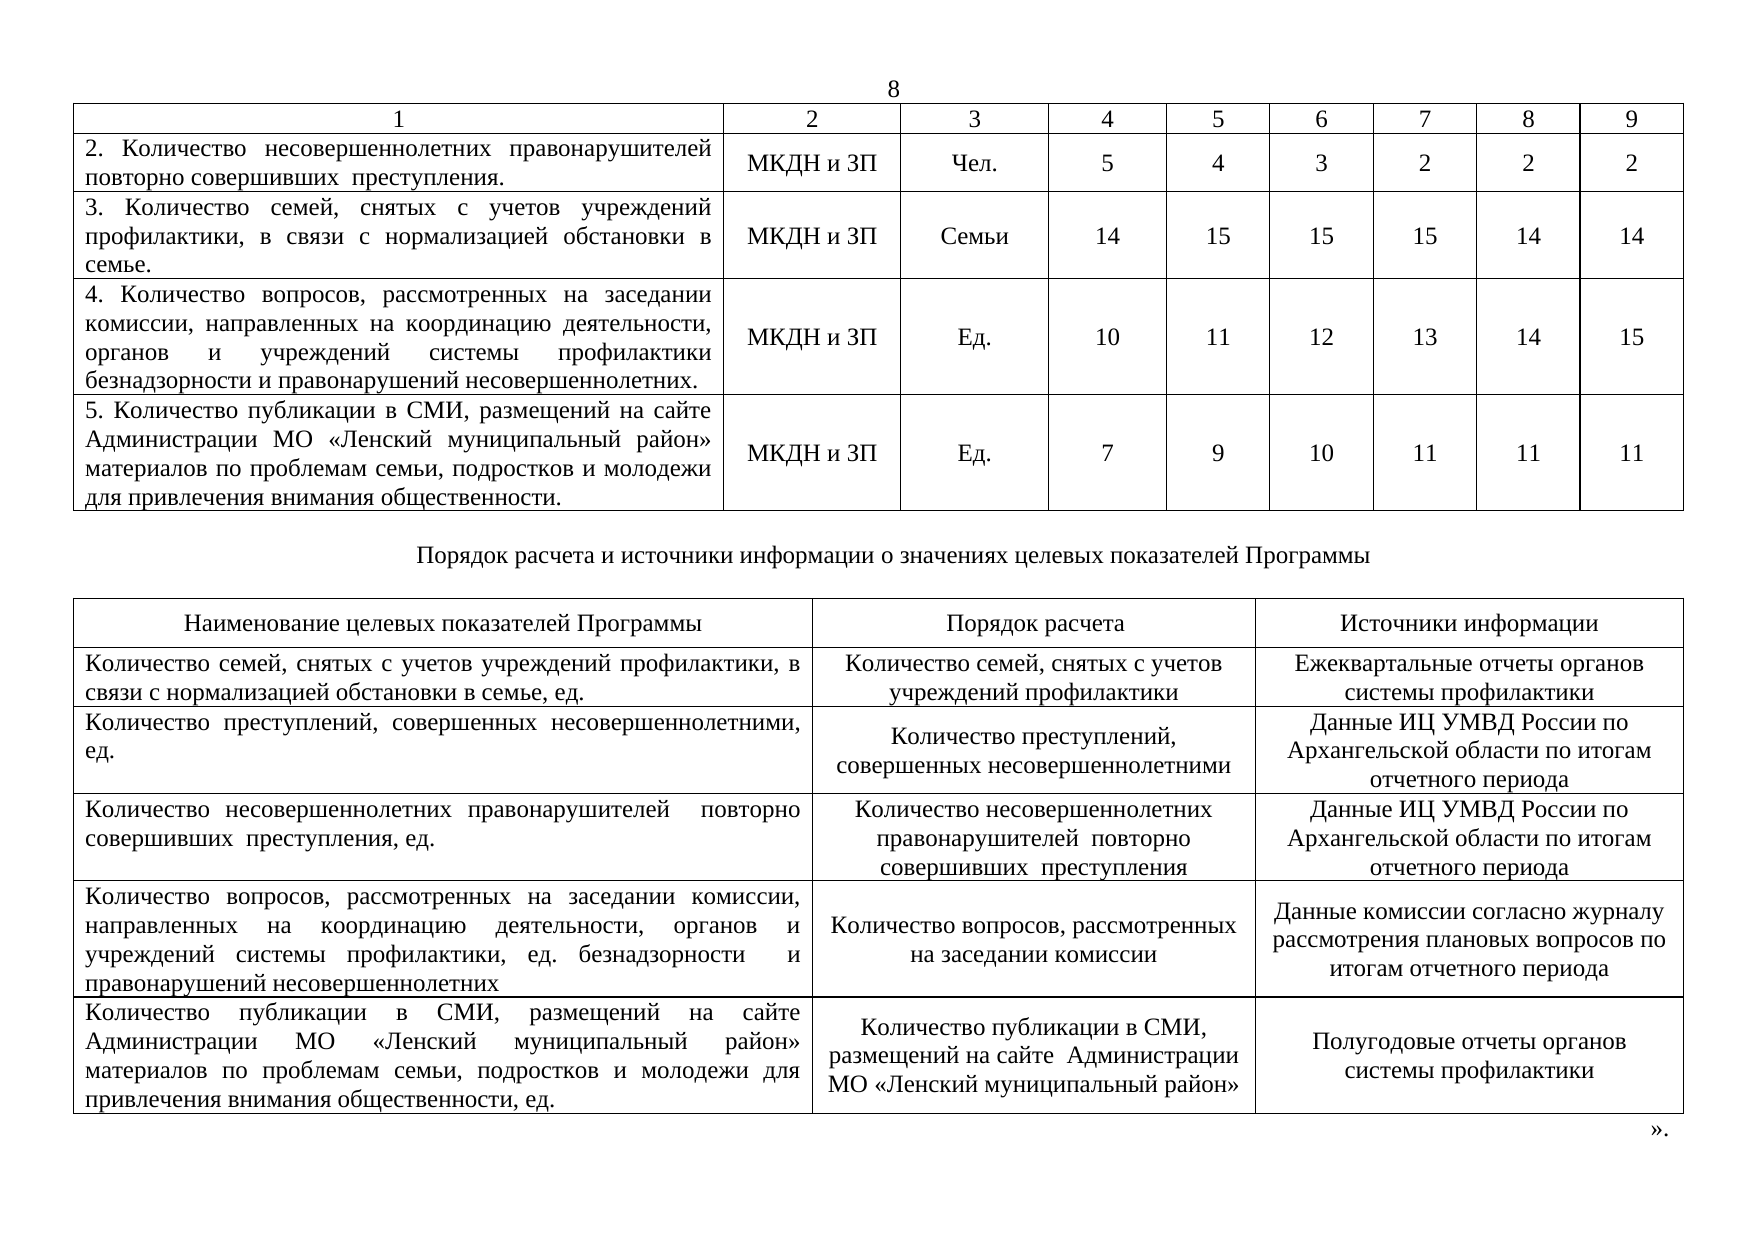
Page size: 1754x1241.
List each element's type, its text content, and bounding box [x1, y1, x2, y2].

table_cell 14 [1049, 192, 1166, 278]
text ». [118, 1114, 1669, 1142]
table_cell 3. Количество семей, снятых с учетов учреждений профилактики, в связи с нормализацией обстановки в семье. [74, 192, 723, 278]
table_header 7 [1374, 104, 1476, 132]
table_cell Чел. [901, 134, 1048, 191]
table_cell 4. Количество вопросов, рассмотренных на заседании комиссии, направленных на координацию деятельности, органов и учреждений системы профилактики безнадзорности и правонарушений несовершеннолетних. [74, 279, 723, 394]
table_cell Ед. [901, 279, 1048, 394]
table_cell Данные ИЦ УМВД России по Архангельской области по итогам отчетного периода [1256, 794, 1683, 880]
table_cell Количество преступлений, совершенных несовершеннолетними [813, 707, 1255, 793]
table_cell Количество публикации в СМИ, размещений на сайте Администрации МО «Ленский муниципальный район» [813, 998, 1255, 1112]
table_header 1 [74, 104, 723, 132]
table_cell МКДН и ЗП [724, 279, 900, 394]
table_cell Количество преступлений, совершенных несовершеннолетними, ед. [74, 707, 812, 793]
table_cell 4 [1167, 134, 1269, 191]
table_cell 9 [1167, 395, 1269, 510]
table_cell 15 [1270, 192, 1373, 278]
table_cell 10 [1049, 279, 1166, 394]
table_header 4 [1049, 104, 1166, 132]
table_cell 13 [1374, 279, 1476, 394]
table_header 8 [1477, 104, 1579, 132]
table_cell МКДН и ЗП [724, 192, 900, 278]
table_cell 3 [1270, 134, 1373, 191]
table_cell 15 [1581, 279, 1683, 394]
table_cell 7 [1049, 395, 1166, 510]
table_header Наименование целевых показателей Программы [74, 599, 812, 647]
table_cell 15 [1167, 192, 1269, 278]
table_header 3 [901, 104, 1048, 132]
table_cell 5 [1049, 134, 1166, 191]
table_cell Полугодовые отчеты органов системы профилактики [1256, 998, 1683, 1112]
table_cell 11 [1477, 395, 1579, 510]
table_cell 2 [1374, 134, 1476, 191]
table_cell 14 [1581, 192, 1683, 278]
table_cell 2. Количество несовершеннолетних правонарушителей повторно совершивших преступления. [74, 134, 723, 191]
table_cell 2 [1581, 134, 1683, 191]
table_cell МКДН и ЗП [724, 134, 900, 191]
table_header Источники информации [1256, 599, 1683, 647]
table_cell 14 [1477, 279, 1579, 394]
table_cell Количество вопросов, рассмотренных на заседании комиссии, направленных на координацию деятельности, органов и учреждений системы профилактики, ед. безнадзорности и правонарушений несовершеннолетних [74, 881, 812, 996]
table_cell Количество несовершеннолетних правонарушителей повторно совершивших преступления [813, 794, 1255, 880]
text Порядок расчета и источники информации о значениях целевых показателей Программы [118, 540, 1669, 569]
table_cell 11 [1167, 279, 1269, 394]
table_cell Данные ИЦ УМВД России по Архангельской области по итогам отчетного периода [1256, 707, 1683, 793]
table_cell 2 [1477, 134, 1579, 191]
table_header Порядок расчета [813, 599, 1255, 647]
table_cell Данные комиссии согласно журналу рассмотрения плановых вопросов по итогам отчетного периода [1256, 881, 1683, 996]
table_cell Количество семей, снятых с учетов учреждений профилактики [813, 648, 1255, 706]
table_cell МКДН и ЗП [724, 395, 900, 510]
table_cell 10 [1270, 395, 1373, 510]
table_cell Количество несовершеннолетних правонарушителей повторно совершивших преступления, ед. [74, 794, 812, 880]
table_header 9 [1581, 104, 1683, 132]
table_cell 15 [1374, 192, 1476, 278]
table_header 2 [724, 104, 900, 132]
table_cell Количество вопросов, рассмотренных на заседании комиссии [813, 881, 1255, 996]
table_cell 14 [1477, 192, 1579, 278]
table_cell Количество семей, снятых с учетов учреждений профилактики, в связи с нормализацией обстановки в семье, ед. [74, 648, 812, 706]
table_header 6 [1270, 104, 1373, 132]
table_cell 12 [1270, 279, 1373, 394]
table_cell 5. Количество публикации в СМИ, размещений на сайте Администрации МО «Ленский муниципальный район» материалов по проблемам семьи, подростков и молодежи для привлечения внимания общественности. [74, 395, 723, 510]
table_cell Количество публикации в СМИ, размещений на сайте Администрации МО «Ленский муниципальный район» материалов по проблемам семьи, подростков и молодежи для привлечения внимания общественности, ед. [74, 998, 812, 1112]
table_cell 11 [1581, 395, 1683, 510]
table_cell 11 [1374, 395, 1476, 510]
table_cell Ед. [901, 395, 1048, 510]
table_cell Семьи [901, 192, 1048, 278]
table_cell Ежеквартальные отчеты органов системы профилактики [1256, 648, 1683, 706]
table_header 5 [1167, 104, 1269, 132]
